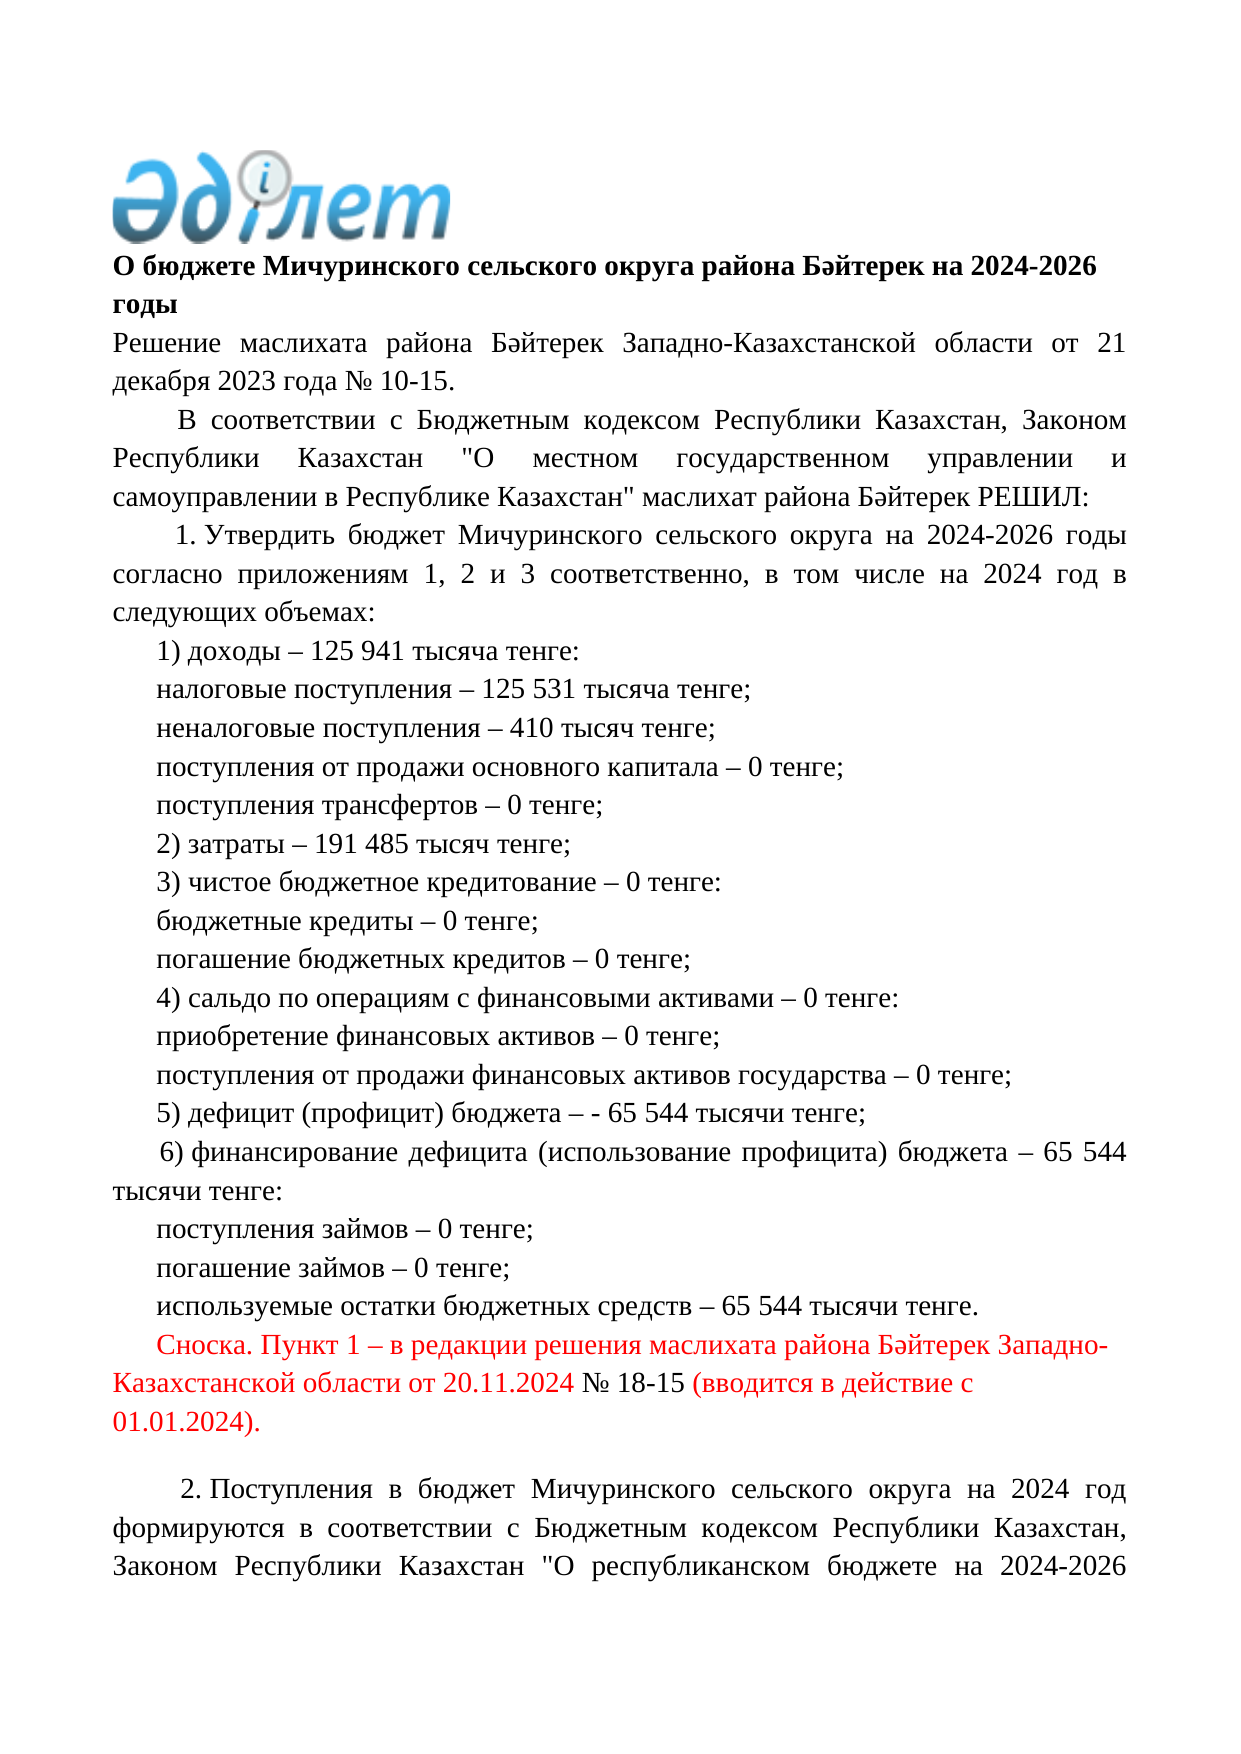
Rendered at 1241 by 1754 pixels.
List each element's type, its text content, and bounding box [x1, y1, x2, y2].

text поступления трансфертов – 0 тенге; [112, 787, 1128, 821]
text поступления от продажи основного капитала – 0 тенге; [112, 749, 1128, 782]
text 6) финансирование дефицита (использование профицита) бюджета – 65 544 тысячи тенге: [112, 1134, 1128, 1206]
picture [112, 150, 451, 244]
text 1) доходы – 125 941 тысяча тенге: [112, 633, 1128, 667]
text 4) сальдо по операциям с финансовыми активами – 0 тенге: [112, 980, 1128, 1013]
text поступления займов – 0 тенге; [112, 1211, 1128, 1245]
text бюджетные кредиты – 0 тенге; [112, 903, 1128, 936]
text В соответствии с Бюджетным кодексом Республики Казахстан, Законом Республики Казахстан "О местном государственном управлении и самоуправлении в Республике Казахстан" маслихат района Бәйтерек РЕШИЛ: [112, 402, 1128, 512]
text погашение займов – 0 тенге; [112, 1250, 1128, 1283]
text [112, 1471, 1128, 1582]
text Решение маслихата района Бәйтерек Западно-Казахстанской области от 21 декабря 2023 года № 10-15. [112, 325, 1128, 397]
text 3) чистое бюджетное кредитование – 0 тенге: [112, 864, 1128, 898]
text приобретение финансовых активов – 0 тенге; [112, 1018, 1128, 1052]
text погашение бюджетных кредитов – 0 тенге; [112, 941, 1128, 975]
text О бюджете Мичуринского сельского округа района Бәйтерек на 2024-2026 годы [112, 248, 1128, 320]
text 2) затраты – 191 485 тысяч тенге; [112, 826, 1128, 859]
text используемые остатки бюджетных средств – 65 544 тысячи тенге. [112, 1288, 1128, 1322]
text налоговые поступления – 125 531 тысяча тенге; [112, 672, 1128, 705]
text Сноска. Пункт 1 – в редакции решения маслихата района Бәйтерек Западно-Казахстанской области от 20.11.2024 № 18-15 (вводится в действие с 01.01.2024). [112, 1327, 1128, 1468]
text 1. Утвердить бюджет Мичуринского сельского округа на 2024-2026 годы согласно приложениям 1, 2 и 3 соответственно, в том числе на 2024 год в следующих объемах: [112, 517, 1128, 628]
text неналоговые поступления – 410 тысяч тенге; [112, 710, 1128, 744]
text 5) дефицит (профицит) бюджета – - 65 544 тысячи тенге; [112, 1096, 1128, 1129]
text поступления от продажи финансовых активов государства – 0 тенге; [112, 1057, 1128, 1091]
